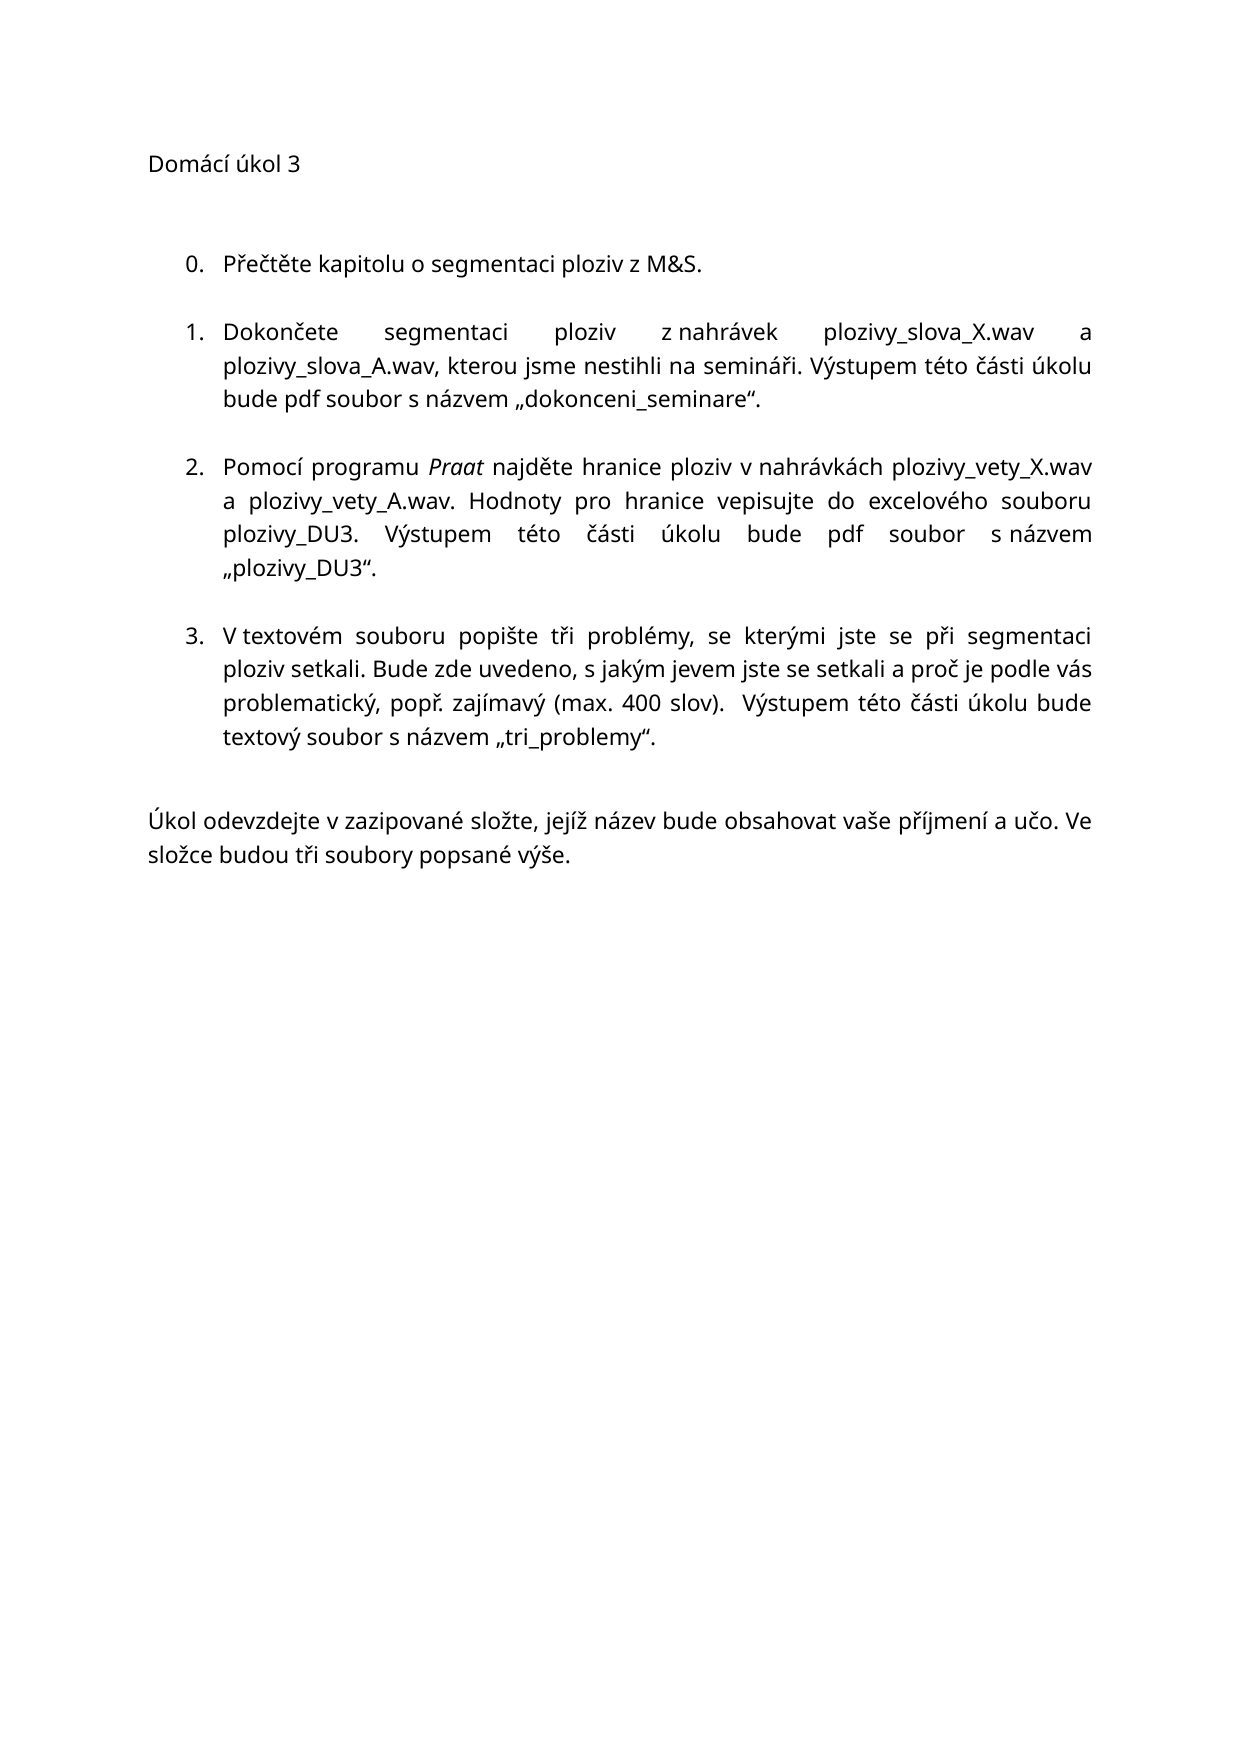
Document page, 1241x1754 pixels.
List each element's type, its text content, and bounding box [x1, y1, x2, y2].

text Domácí úkol 3 [148, 148, 1093, 179]
list Přečtěte kapitolu o segmentaci ploziv z M&S. [185, 248, 1093, 280]
list V textovém souboru popište tři problémy, se kterými jste se při segmentaci ploziv setkali. Bude zde uvedeno, s jakým jevem jste se setkali a proč je podle vás problematický, popř. zajímavý (max. 400 slov). Výstupem této části úkolu bude textový soubor s názvem „tri_problemy“. [185, 620, 1093, 752]
list Dokončete segmentaci ploziv z nahrávek plozivy_slova_X.wav a plozivy_slova_A.wav, kterou jsme nestihli na semináři. Výstupem této části úkolu bude pdf soubor s názvem „dokonceni_seminare“. [185, 316, 1093, 415]
text Úkol odevzdejte v zazipované složte, jejíž název bude obsahovat vaše příjmení a učo. Ve složce budou tři soubory popsané výše. [148, 805, 1093, 870]
list Pomocí programu Praat najděte hranice ploziv v nahrávkách plozivy_vety_X.wav a plozivy_vety_A.wav. Hodnoty pro hranice vepisujte do excelového souboru plozivy_DU3. Výstupem této části úkolu bude pdf soubor s názvem „plozivy_DU3“. [185, 451, 1093, 583]
